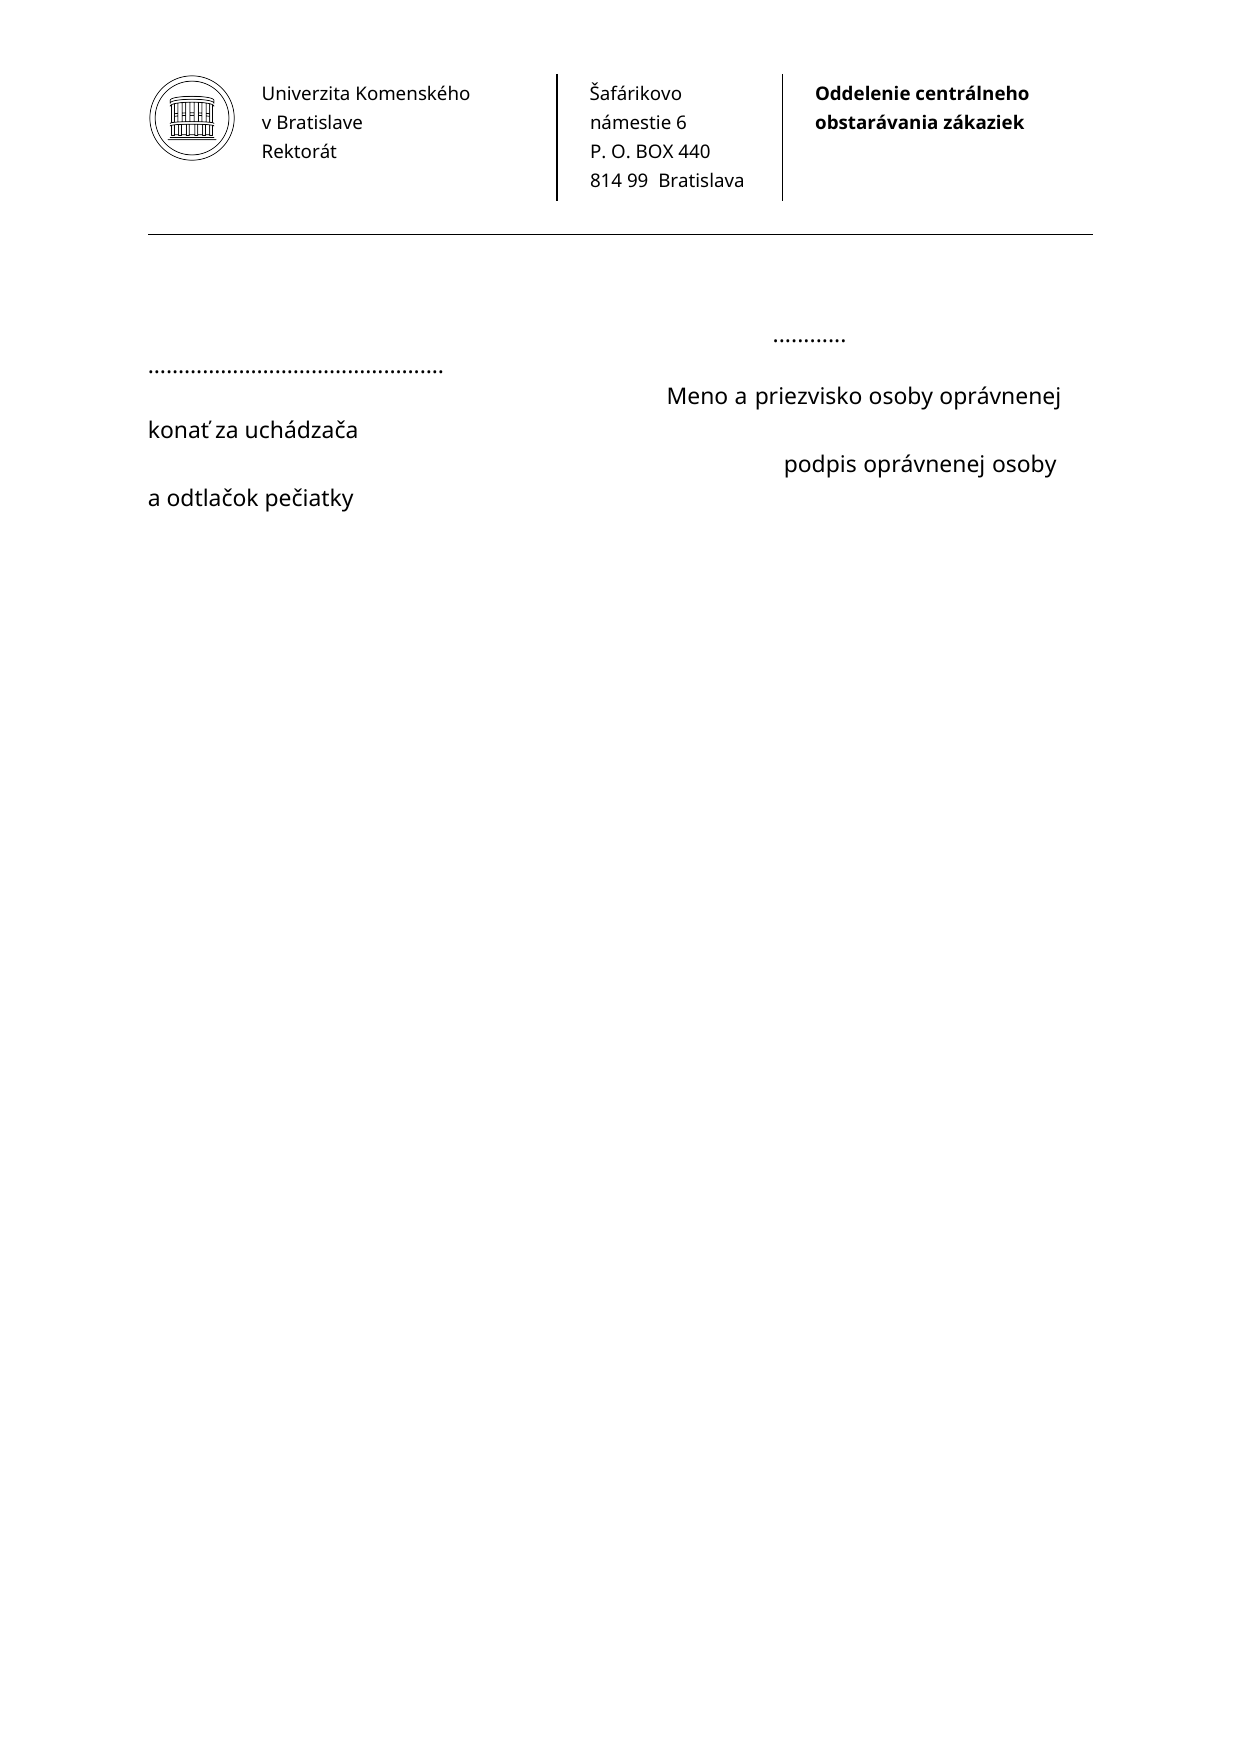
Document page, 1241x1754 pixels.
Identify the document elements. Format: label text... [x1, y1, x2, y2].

text Meno a priezvisko osoby oprávnenej konať za uchádzača [148, 380, 1061, 445]
text podpis oprávnenej osoby a odtlačok pečiatky [148, 448, 1061, 513]
text ............…………………………………………. [148, 318, 1093, 380]
picture [147, 73, 237, 163]
